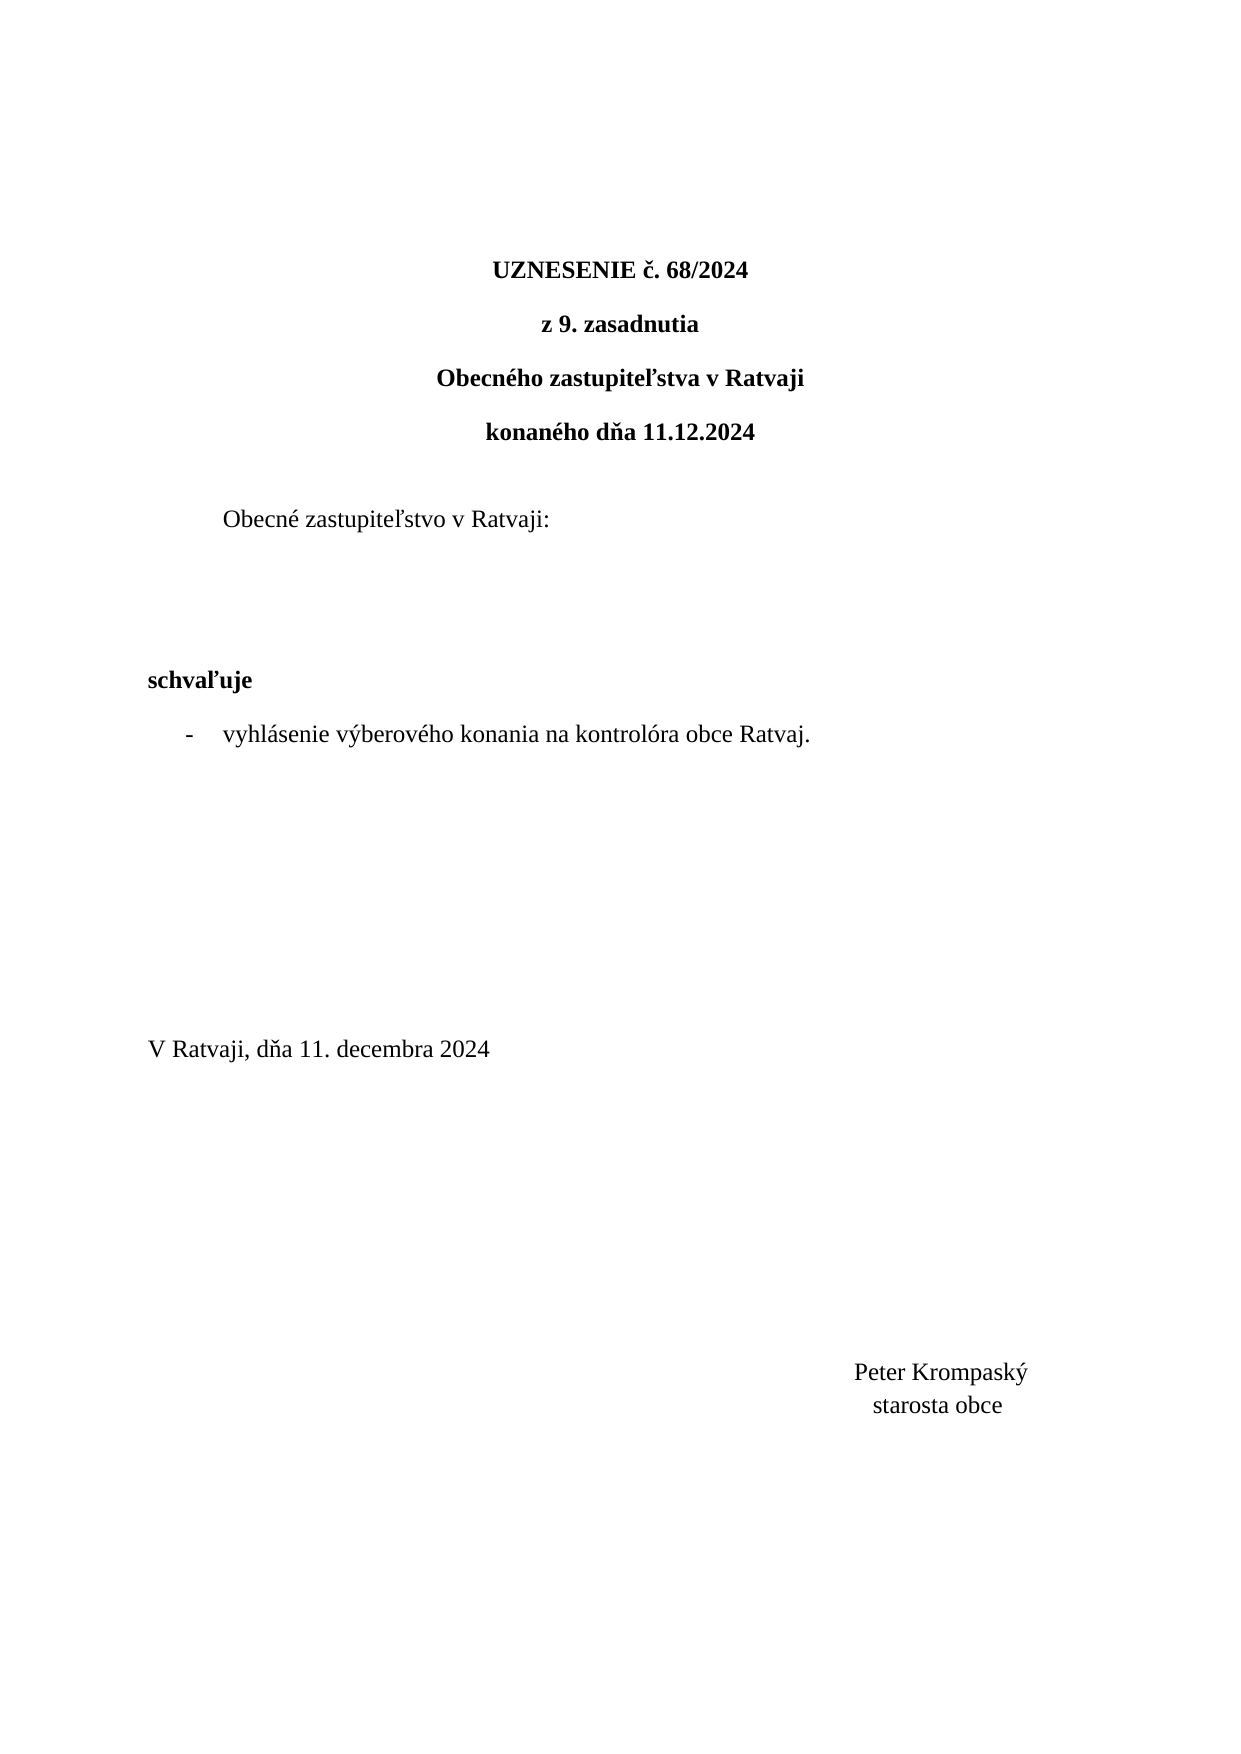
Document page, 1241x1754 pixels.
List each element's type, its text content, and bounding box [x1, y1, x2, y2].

text schvaľuje [148, 665, 1093, 694]
list Obecné zastupiteľstvo v Ratvaji: [223, 504, 1093, 532]
list vyhlásenie výberového konania na kontrolóra obce Ratvaj. [185, 719, 1093, 748]
text starosta obce [148, 1390, 1093, 1418]
text V Ratvaji, dňa 11. decembra 2024 [148, 1034, 1093, 1062]
text UZNESENIE č. 68/2024 [148, 255, 1093, 284]
text konaného dňa 11.12.2024 [148, 417, 1093, 446]
text Peter Krompaský [148, 1357, 1093, 1386]
text Obecného zastupiteľstva v Ratvaji [148, 363, 1093, 392]
text z 9. zasadnutia [148, 309, 1093, 338]
